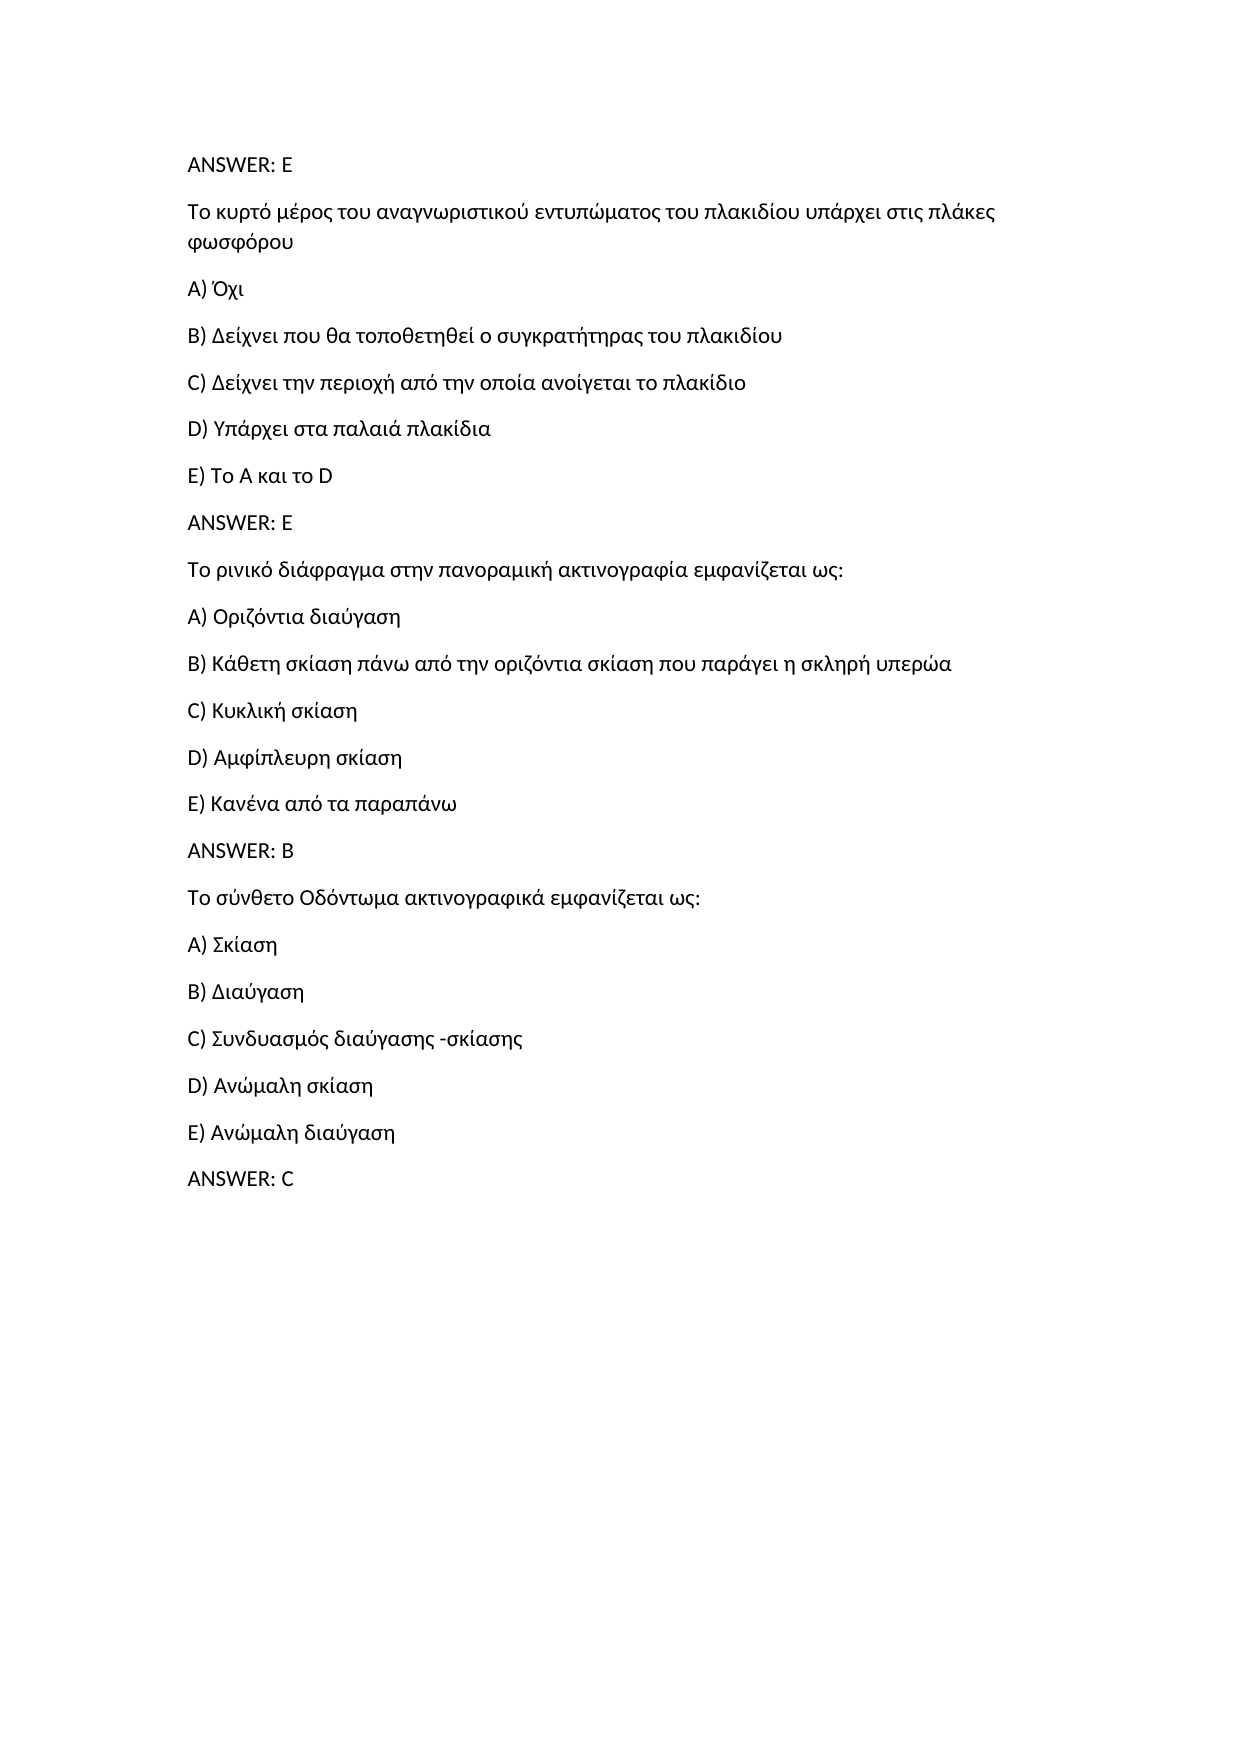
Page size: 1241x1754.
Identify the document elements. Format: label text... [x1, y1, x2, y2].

text ANSWER: C [187, 1164, 1053, 1193]
text D) Υπάρχει στα παλαιά πλακίδια [187, 414, 1053, 443]
text C) Κυκλική σκίαση [187, 696, 1053, 724]
text C) Συνδυασμός διαύγασης -σκίασης [187, 1024, 1053, 1052]
text Το κυρτό μέρος του αναγνωριστικού εντυπώματος του πλακιδίου υπάρχει στις πλάκες φωσφόρου [187, 197, 1053, 255]
text A) Σκίαση [187, 930, 1053, 958]
text Το ρινικό διάφραγμα στην πανοραμική ακτινογραφία εμφανίζεται ως: [187, 555, 1053, 583]
text D) Aνώμαλη σκίαση [187, 1071, 1053, 1099]
text ANSWER: E [187, 508, 1053, 536]
text D) Aμφίπλευρη σκίαση [187, 743, 1053, 771]
text C) Δείχνει την περιοχή από την οποία ανοίγεται το πλακίδιο [187, 368, 1053, 396]
text E) Το A και το D [187, 461, 1053, 489]
text Το σύνθετο Οδόντωμα ακτινογραφικά εμφανίζεται ως: [187, 883, 1053, 911]
text ANSWER: B [187, 836, 1053, 864]
text B) Κάθετη σκίαση πάνω από την οριζόντια σκίαση που παράγει η σκληρή υπερώα [187, 649, 1053, 677]
text B) Διαύγαση [187, 977, 1053, 1005]
text B) Δείχνει που θα τοποθετηθεί ο συγκρατήτηρας του πλακιδίου [187, 321, 1053, 349]
text E) Aνώμαλη διαύγαση [187, 1118, 1053, 1146]
text A) Όχι [187, 274, 1053, 302]
text E) Κανένα από τα παραπάνω [187, 789, 1053, 818]
text A) Οριζόντια διαύγαση [187, 602, 1053, 630]
text ANSWER: E [187, 150, 1053, 178]
